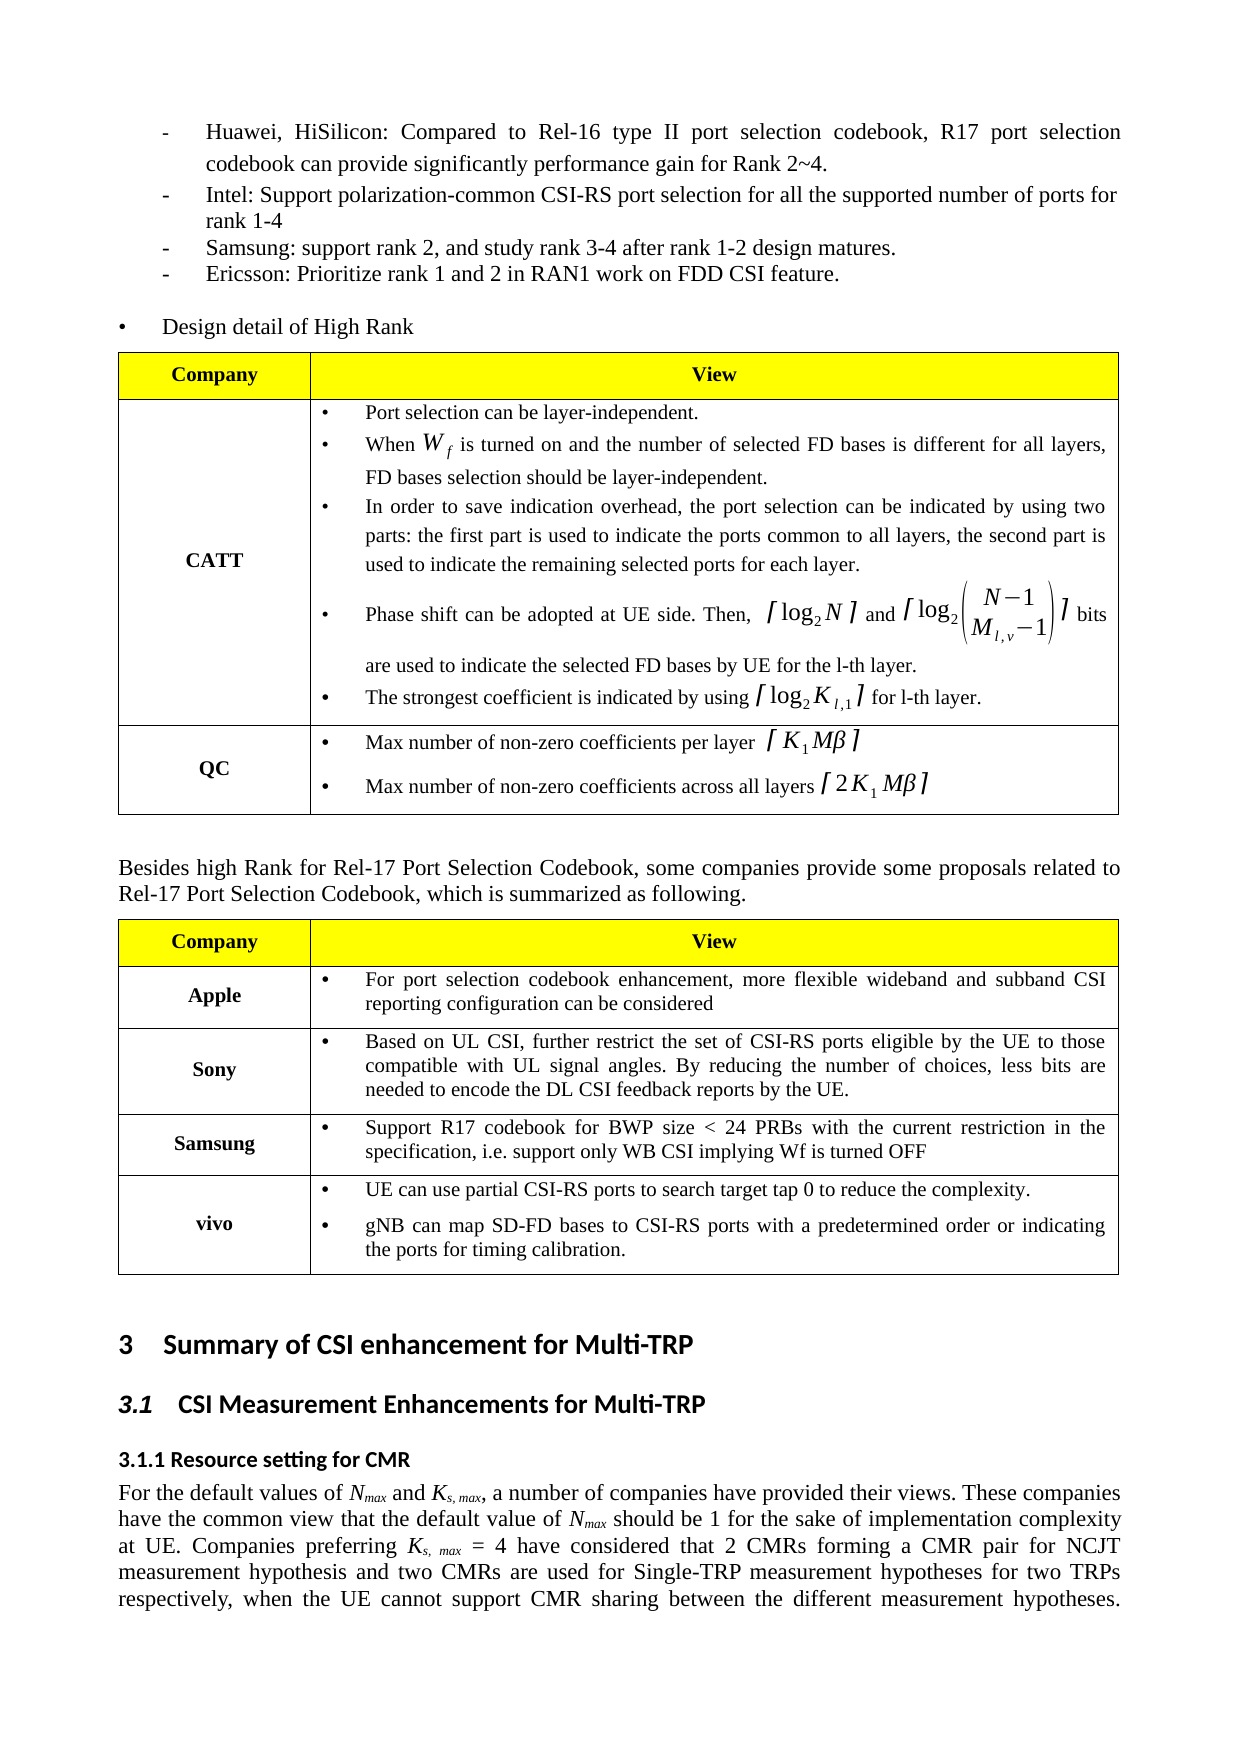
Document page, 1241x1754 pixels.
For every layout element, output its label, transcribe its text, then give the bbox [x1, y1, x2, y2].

table_cell vivo [119, 1176, 310, 1274]
list Huawei, HiSilicon: Compared to Rel-16 type II port selection codebook, R17 port selection codebook can provide significantly performance gain for Rank 2~4. [162, 118, 1122, 176]
table_cell UE can use partial CSI-RS ports to search target tap 0 to reduce the complexity. gNB can map SD-FD bases to CSI-RS ports with a predetermined order or indicating the ports for timing calibration. [311, 1176, 1118, 1274]
table_cell For port selection codebook enhancement, more flexible wideband and subband CSI reporting configuration can be considered [311, 967, 1118, 1028]
table_header Company [119, 920, 310, 966]
subtitle CSI Measurement Enhancements for Multi-TRP [118, 1387, 1122, 1420]
list Samsung: support rank 2, and study rank 3-4 after rank 1-2 design matures. [162, 234, 1122, 260]
table_cell Samsung [119, 1115, 310, 1175]
table_cell Based on UL CSI, further restrict the set of CSI-RS ports eligible by the UE to those compatible with UL signal angles. By reducing the number of choices, less bits are needed to encode the DL CSI feedback reports by the UE. [311, 1029, 1118, 1114]
table_cell Sony [119, 1029, 310, 1114]
table_cell QC [119, 726, 310, 814]
table_header Company [119, 353, 310, 399]
table_cell CATT [119, 400, 310, 725]
list Ericsson: Prioritize rank 1 and 2 in RAN1 work on FDD CSI feature. [162, 260, 1122, 287]
text Besides high Rank for Rel-17 Port Selection Codebook, some companies provide some proposals related to Rel-17 Port Selection Codebook, which is summarized as following. [118, 854, 1122, 907]
table_cell Max number of non-zero coefficients per layer Max number of non-zero coefficients across all layers [311, 726, 1118, 814]
table_cell Support R17 codebook for BWP size < 24 PRBs with the current restriction in the specification, i.e. support only WB CSI implying Wf is turned OFF [311, 1115, 1118, 1175]
list Design detail of High Rank [118, 313, 1122, 339]
list Intel: Support polarization-common CSI-RS port selection for all the supported number of ports for rank 1-4 [162, 181, 1122, 234]
table_cell Port selection can be layer-independent. When is turned on and the number of selected FD bases is different for all layers, FD bases selection should be layer-independent. In order to save indication overhead, the port selection can be indicated by using two parts: the first part is used to indicate the ports common to all layers, the second part is used to indicate the remaining selected ports for each layer. Phase shift can be adopted at UE side. Then, and bits are used to indicate the selected FD bases by UE for the l-th layer. The strongest coefficient is indicated by using for l-th layer. [311, 400, 1118, 725]
table_header View [311, 920, 1118, 966]
table_header View [311, 353, 1118, 399]
subtitle 3.1.1 Resource setting for CMR [118, 1445, 1122, 1473]
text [118, 1479, 1122, 1611]
table_cell Apple [119, 967, 310, 1028]
subtitle Summary of CSI enhancement for Multi-TRP [118, 1326, 1122, 1362]
